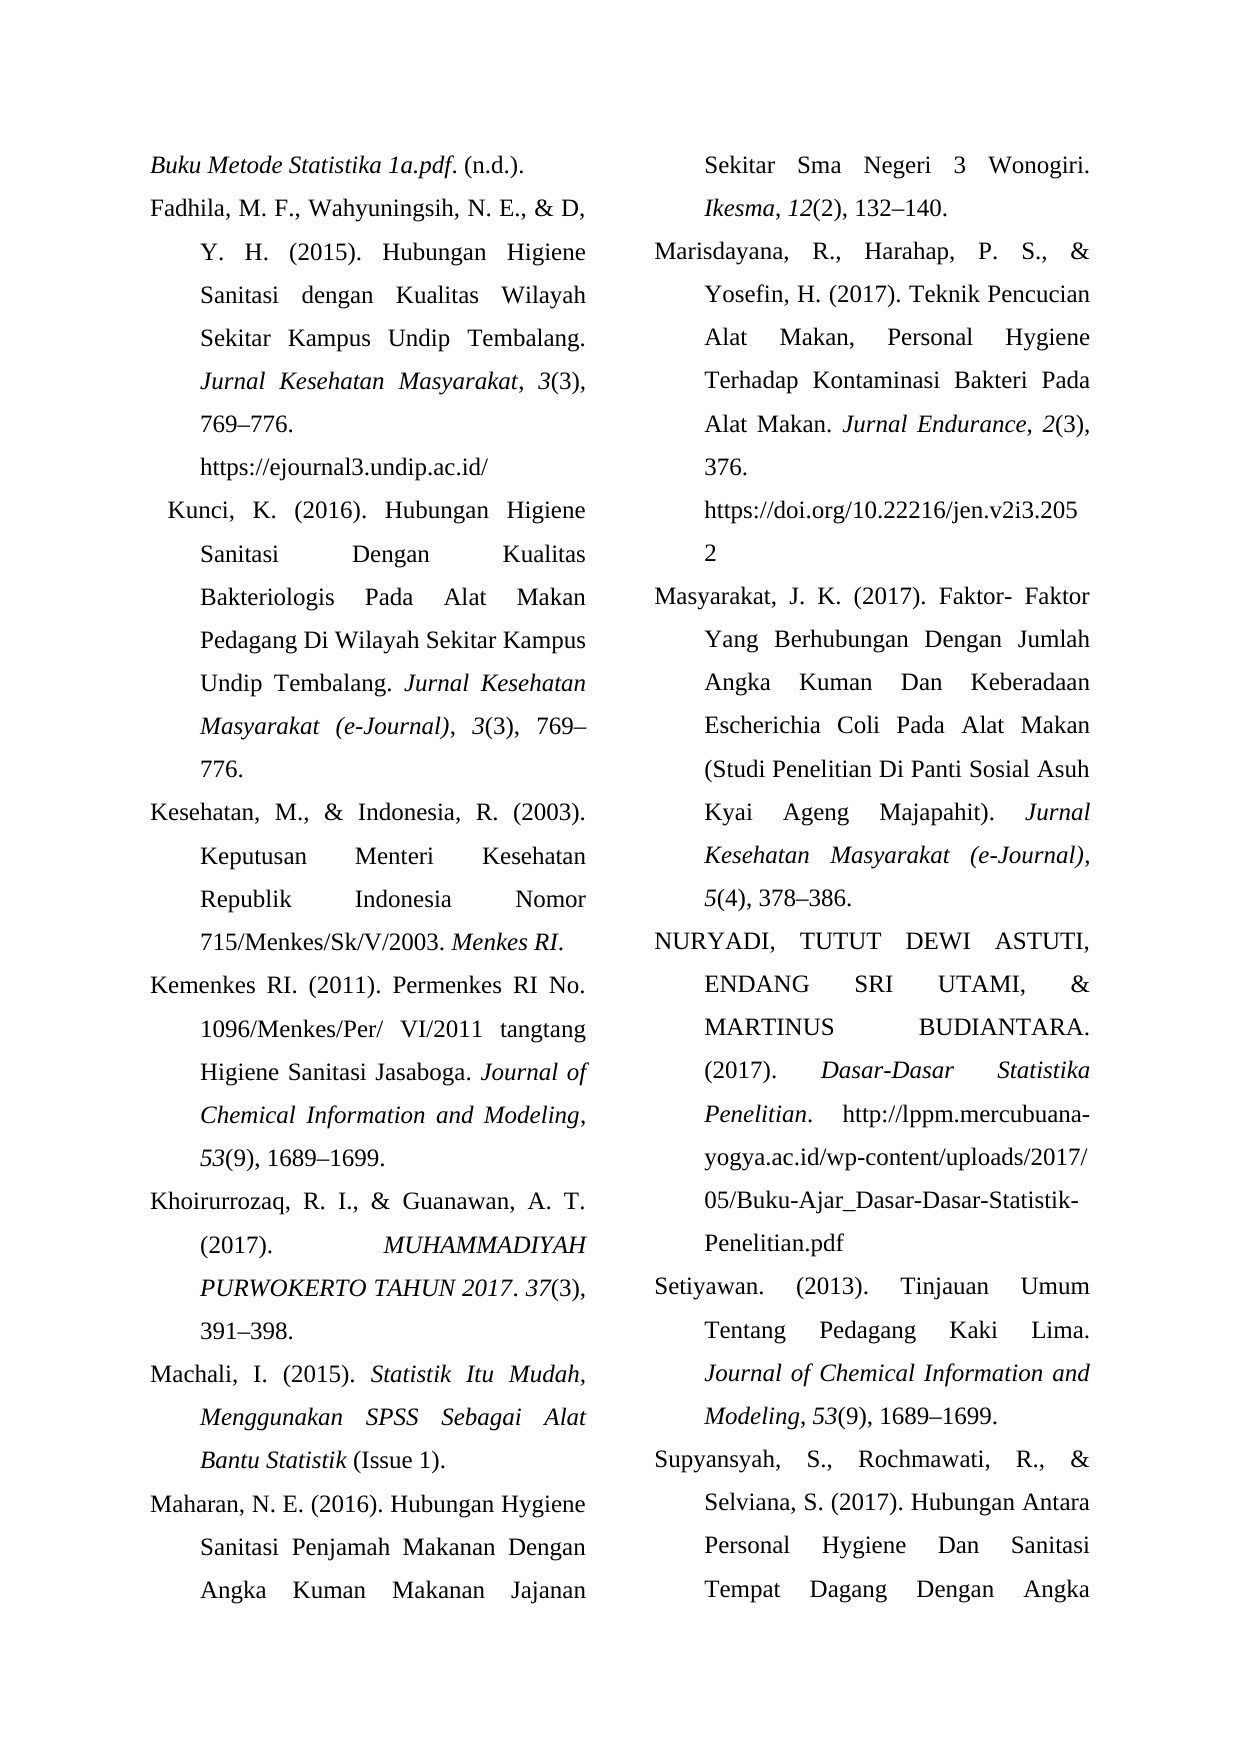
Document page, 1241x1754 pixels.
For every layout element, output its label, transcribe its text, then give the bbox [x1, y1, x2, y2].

text Buku Metode Statistika 1a.pdf. (n.d.). [150, 150, 586, 179]
text Kemenkes RI. (2011). Permenkes RI No. 1096/Menkes/Per/ VI/2011 tangtang Higiene Sanitasi Jasaboga. Journal of Chemical Information and Modeling, 53(9), 1689–1699. [150, 970, 586, 1172]
text Kesehatan, M., & Indonesia, R. (2003). Keputusan Menteri Kesehatan Republik Indonesia Nomor 715/Menkes/Sk/V/2003. Menkes RI. [150, 797, 586, 956]
text Fadhila, M. F., Wahyuningsih, N. E., & D, Y. H. (2015). Hubungan Higiene Sanitasi dengan Kualitas Wilayah Sekitar Kampus Undip Tembalang. Jurnal Kesehatan Masyarakat, 3(3), 769–776. https://ejournal3.undip.ac.id/ [150, 193, 586, 481]
text Setiyawan. (2013). Tinjauan Umum Tentang Pedagang Kaki Lima. Journal of Chemical Information and Modeling, 53(9), 1689–1699. [654, 1271, 1090, 1430]
text Masyarakat, J. K. (2017). Faktor- Faktor Yang Berhubungan Dengan Jumlah Angka Kuman Dan Keberadaan Escherichia Coli Pada Alat Makan (Studi Penelitian Di Panti Sosial Asuh Kyai Ageng Majapahit). Jurnal Kesehatan Masyarakat (e-Journal), 5(4), 378–386. [654, 581, 1090, 912]
text Maharan, N. E. (2016). Hubungan Hygiene Sanitasi Penjamah Makanan Dengan Angka Kuman Makanan Jajanan Sekitar Sma Negeri 3 Wonogiri. Ikesma, 12(2), 132–140. [654, 150, 1090, 222]
text Machali, I. (2015). Statistik Itu Mudah, Menggunakan SPSS Sebagai Alat Bantu Statistik (Issue 1). [150, 1359, 586, 1474]
text Khoirurrozaq, R. I., & Guanawan, A. T. (2017). MUHAMMADIYAH PURWOKERTO TAHUN 2017. 37(3), 391–398. [150, 1186, 586, 1345]
text Marisdayana, R., Harahap, P. S., & Yosefin, H. (2017). Teknik Pencucian Alat Makan, Personal Hygiene Terhadap Kontaminasi Bakteri Pada Alat Makan. Jurnal Endurance, 2(3), 376. https://doi.org/10.22216/jen.v2i3.2052 [654, 236, 1090, 567]
text Kunci, K. (2016). Hubungan Higiene Sanitasi Dengan Kualitas Bakteriologis Pada Alat Makan Pedagang Di Wilayah Sekitar Kampus Undip Tembalang. Jurnal Kesehatan Masyarakat (e-Journal), 3(3), 769–776. [150, 495, 586, 783]
text Maharan, N. E. (2016). Hubungan Hygiene Sanitasi Penjamah Makanan Dengan Angka Kuman Makanan Jajanan Sekitar Sma Negeri 3 Wonogiri. Ikesma, 12(2), 132–140. [150, 1489, 586, 1604]
text NURYADI, TUTUT DEWI ASTUTI, ENDANG SRI UTAMI, & MARTINUS BUDIANTARA. (2017). Dasar-Dasar Statistika Penelitian. http://lppm.mercubuana-yogya.ac.id/wp-content/uploads/2017/05/Buku-Ajar_Dasar-Dasar-Statistik-Penelitian.pdf [654, 926, 1090, 1257]
